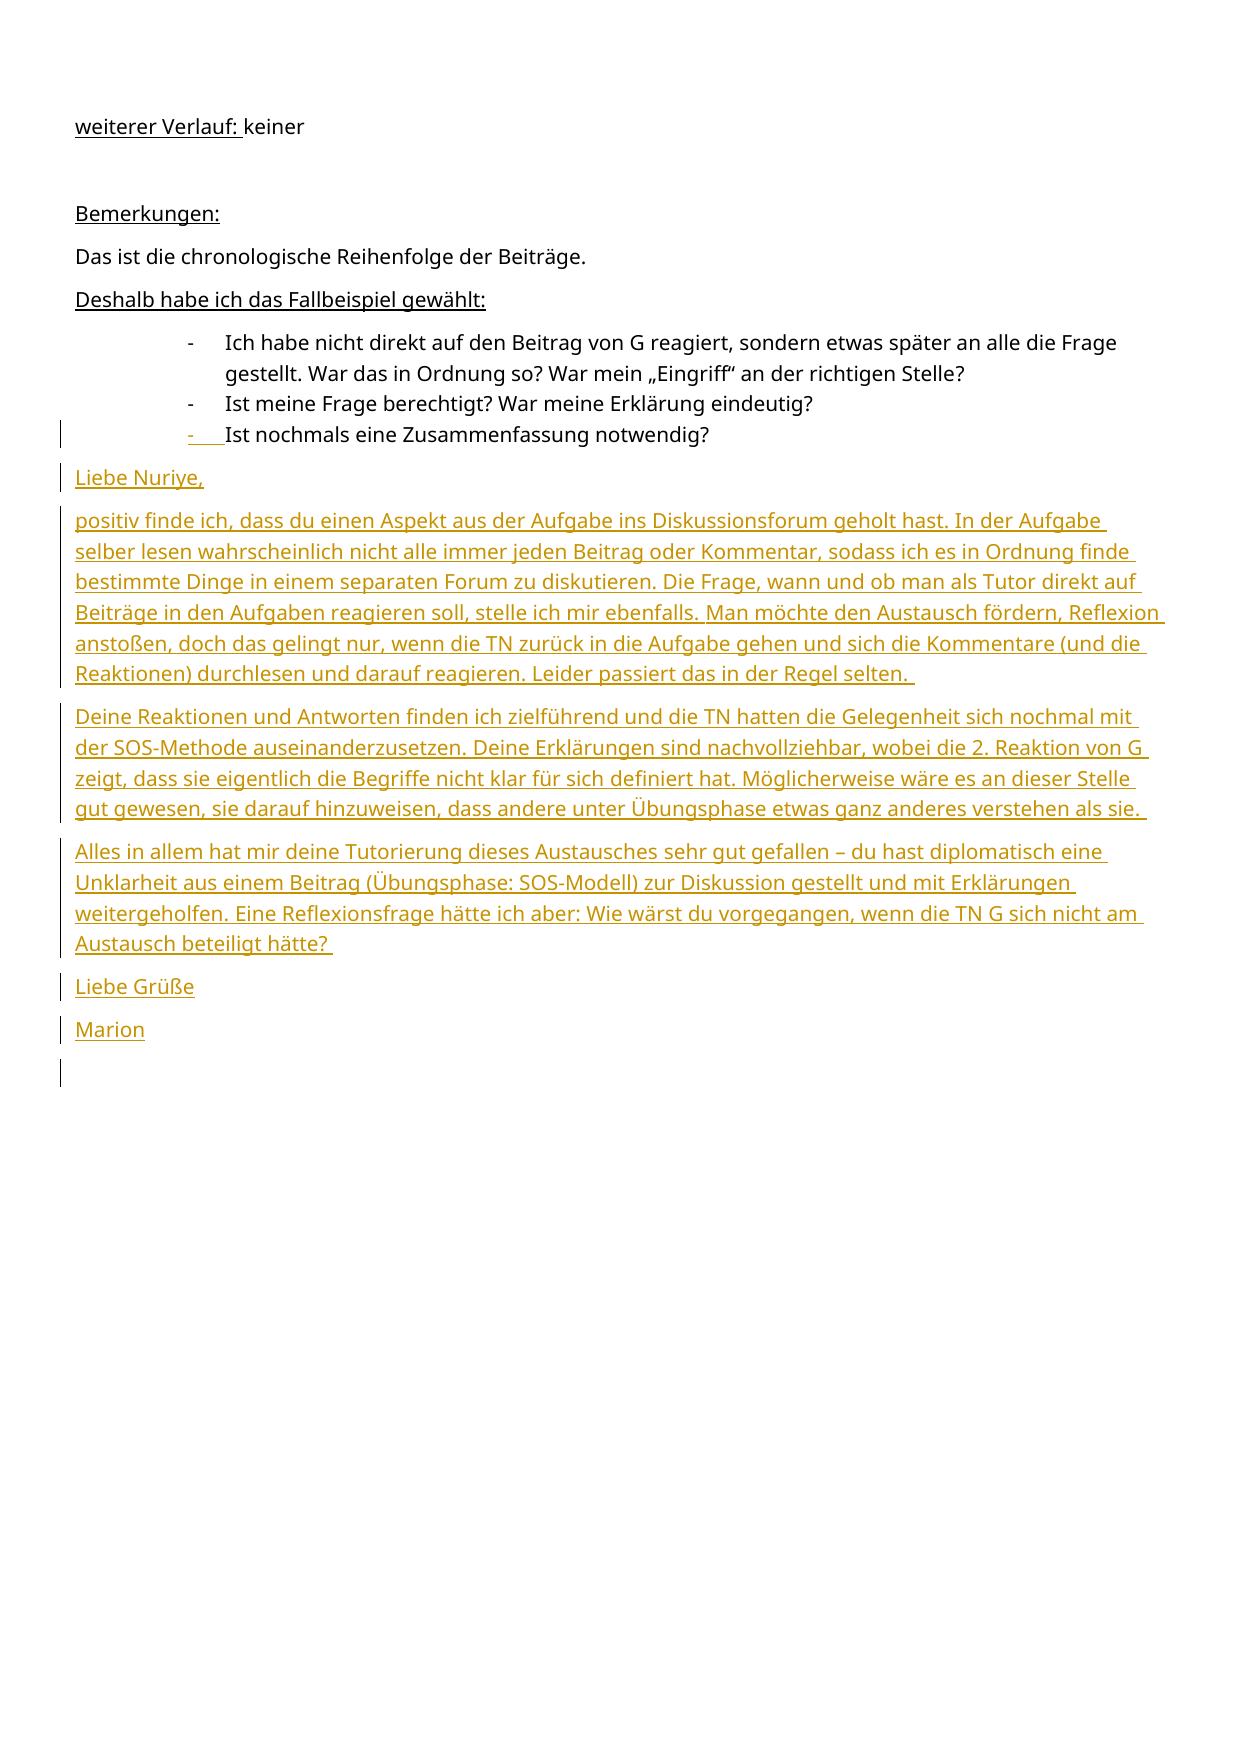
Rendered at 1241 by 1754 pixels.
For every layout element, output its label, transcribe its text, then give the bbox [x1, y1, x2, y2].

list Ist nochmals eine Zusammenfassung notwendig? [187, 420, 1165, 448]
text Bemerkungen: [75, 199, 1165, 227]
text weiterer Verlauf: keiner [75, 112, 1165, 141]
text Das ist die chronologische Reihenfolge der Beiträge. [75, 242, 1165, 270]
list Ich habe nicht direkt auf den Beitrag von G reagiert, sondern etwas später an alle die Frage gestellt. War das in Ordnung so? War mein „Eingriff“ an der richtigen Stelle? [187, 328, 1165, 387]
list Ist meine Frage berechtigt? War meine Erklärung eindeutig? [187, 389, 1165, 418]
text Deshalb habe ich das Fallbeispiel gewählt: [75, 285, 1165, 313]
